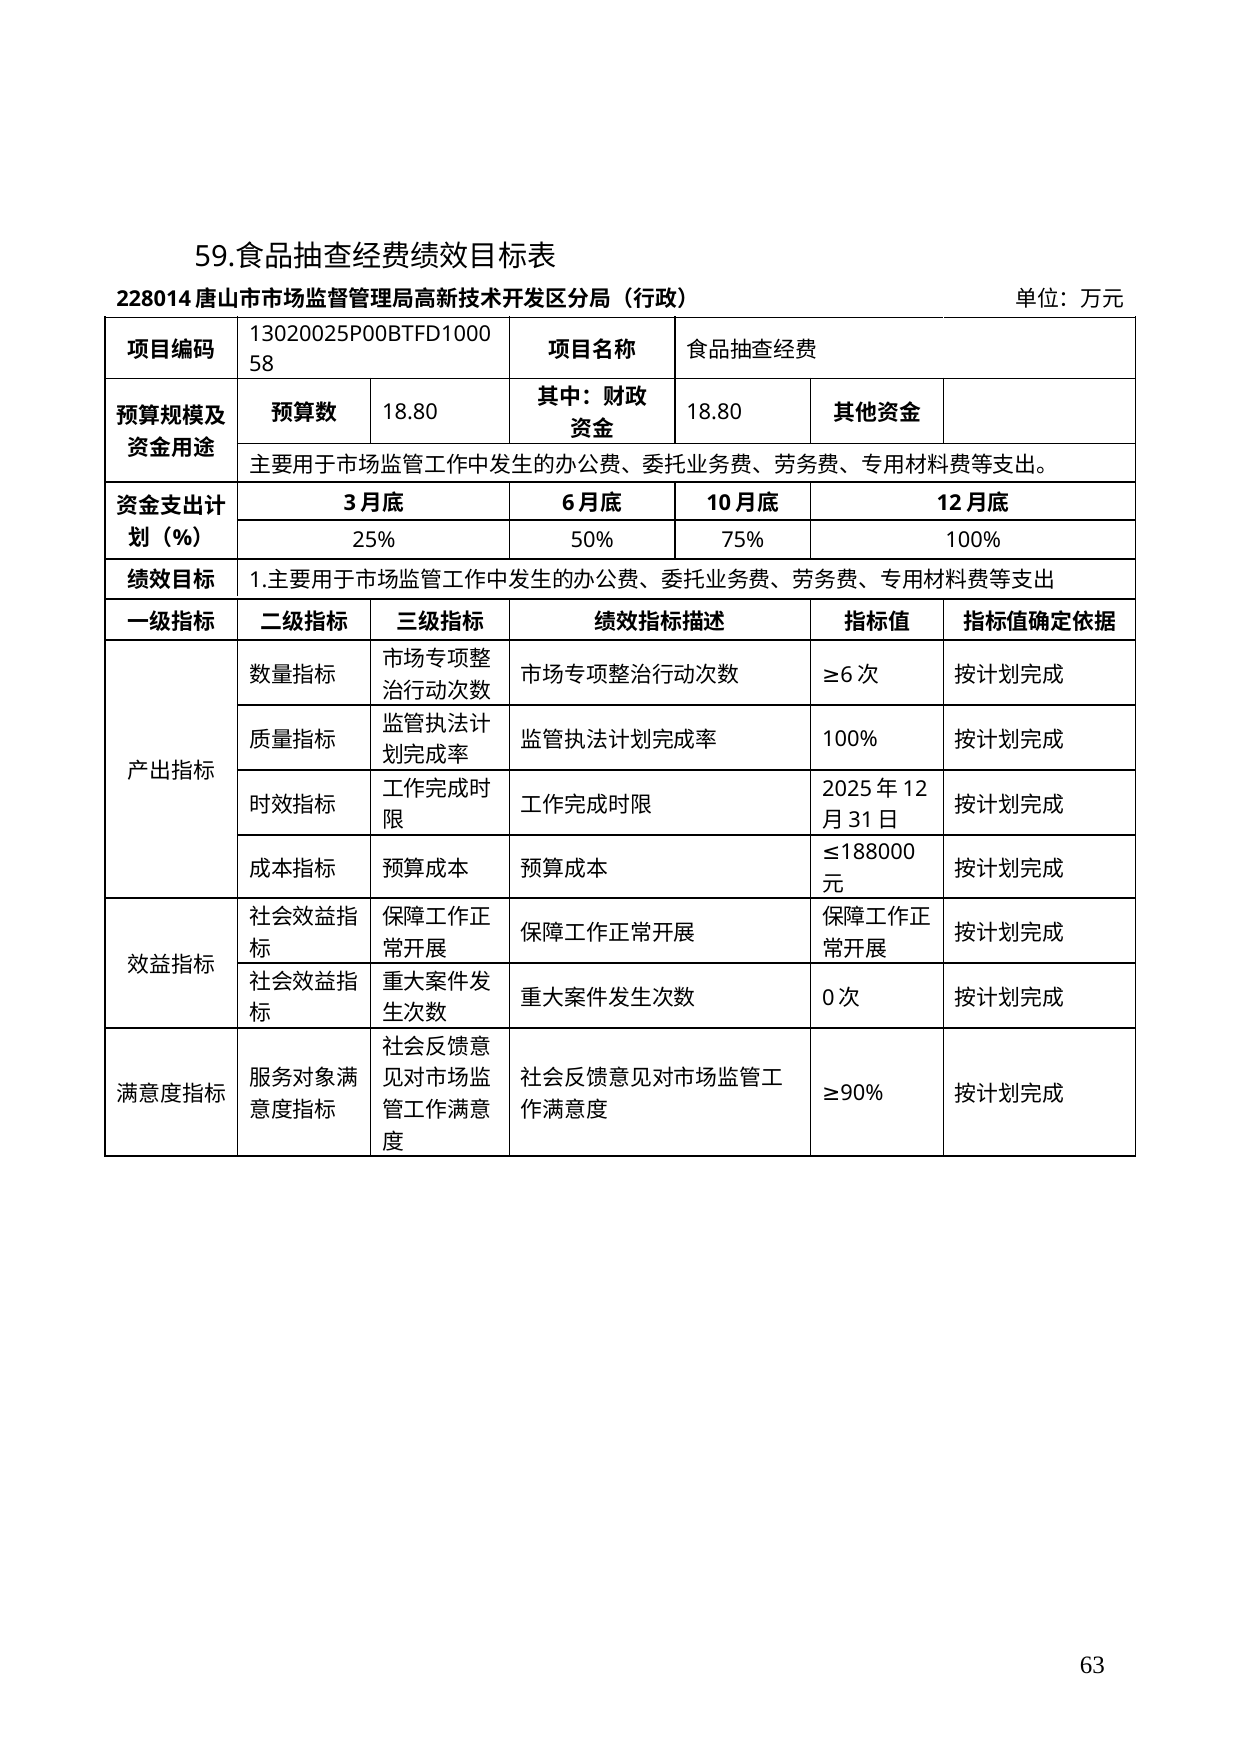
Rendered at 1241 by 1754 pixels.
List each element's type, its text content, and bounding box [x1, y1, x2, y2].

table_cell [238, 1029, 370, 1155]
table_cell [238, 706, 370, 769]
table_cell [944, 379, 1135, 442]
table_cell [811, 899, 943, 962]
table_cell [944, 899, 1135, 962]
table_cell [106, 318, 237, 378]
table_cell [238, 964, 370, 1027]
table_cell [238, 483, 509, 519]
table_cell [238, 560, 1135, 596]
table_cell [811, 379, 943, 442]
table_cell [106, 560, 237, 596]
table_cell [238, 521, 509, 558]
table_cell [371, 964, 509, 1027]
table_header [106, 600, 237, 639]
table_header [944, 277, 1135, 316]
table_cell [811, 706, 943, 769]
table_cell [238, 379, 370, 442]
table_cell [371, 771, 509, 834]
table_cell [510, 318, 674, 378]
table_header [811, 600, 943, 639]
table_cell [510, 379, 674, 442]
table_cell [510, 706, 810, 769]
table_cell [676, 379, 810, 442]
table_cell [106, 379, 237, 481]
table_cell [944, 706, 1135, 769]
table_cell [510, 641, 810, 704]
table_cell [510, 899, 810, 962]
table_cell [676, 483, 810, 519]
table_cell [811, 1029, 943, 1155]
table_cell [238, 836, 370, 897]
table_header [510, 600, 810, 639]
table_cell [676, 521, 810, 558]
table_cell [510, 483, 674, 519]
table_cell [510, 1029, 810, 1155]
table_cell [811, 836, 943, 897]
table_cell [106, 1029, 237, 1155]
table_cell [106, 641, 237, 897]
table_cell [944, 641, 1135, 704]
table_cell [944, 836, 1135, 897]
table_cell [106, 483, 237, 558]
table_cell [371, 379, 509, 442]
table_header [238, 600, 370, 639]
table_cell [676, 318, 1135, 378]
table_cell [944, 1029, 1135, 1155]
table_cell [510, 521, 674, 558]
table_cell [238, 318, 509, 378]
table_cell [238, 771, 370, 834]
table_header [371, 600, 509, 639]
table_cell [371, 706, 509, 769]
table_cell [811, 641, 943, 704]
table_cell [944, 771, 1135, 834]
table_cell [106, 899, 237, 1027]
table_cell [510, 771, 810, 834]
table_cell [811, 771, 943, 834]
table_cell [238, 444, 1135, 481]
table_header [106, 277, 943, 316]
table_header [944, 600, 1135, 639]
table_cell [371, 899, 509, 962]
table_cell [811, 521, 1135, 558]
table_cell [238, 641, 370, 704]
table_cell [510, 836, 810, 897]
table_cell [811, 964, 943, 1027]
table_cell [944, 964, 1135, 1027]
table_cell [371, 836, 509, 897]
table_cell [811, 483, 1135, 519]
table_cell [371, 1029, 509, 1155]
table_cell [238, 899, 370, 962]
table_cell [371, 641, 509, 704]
text 59.食品抽查经费绩效目标表 [136, 235, 1104, 275]
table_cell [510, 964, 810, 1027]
